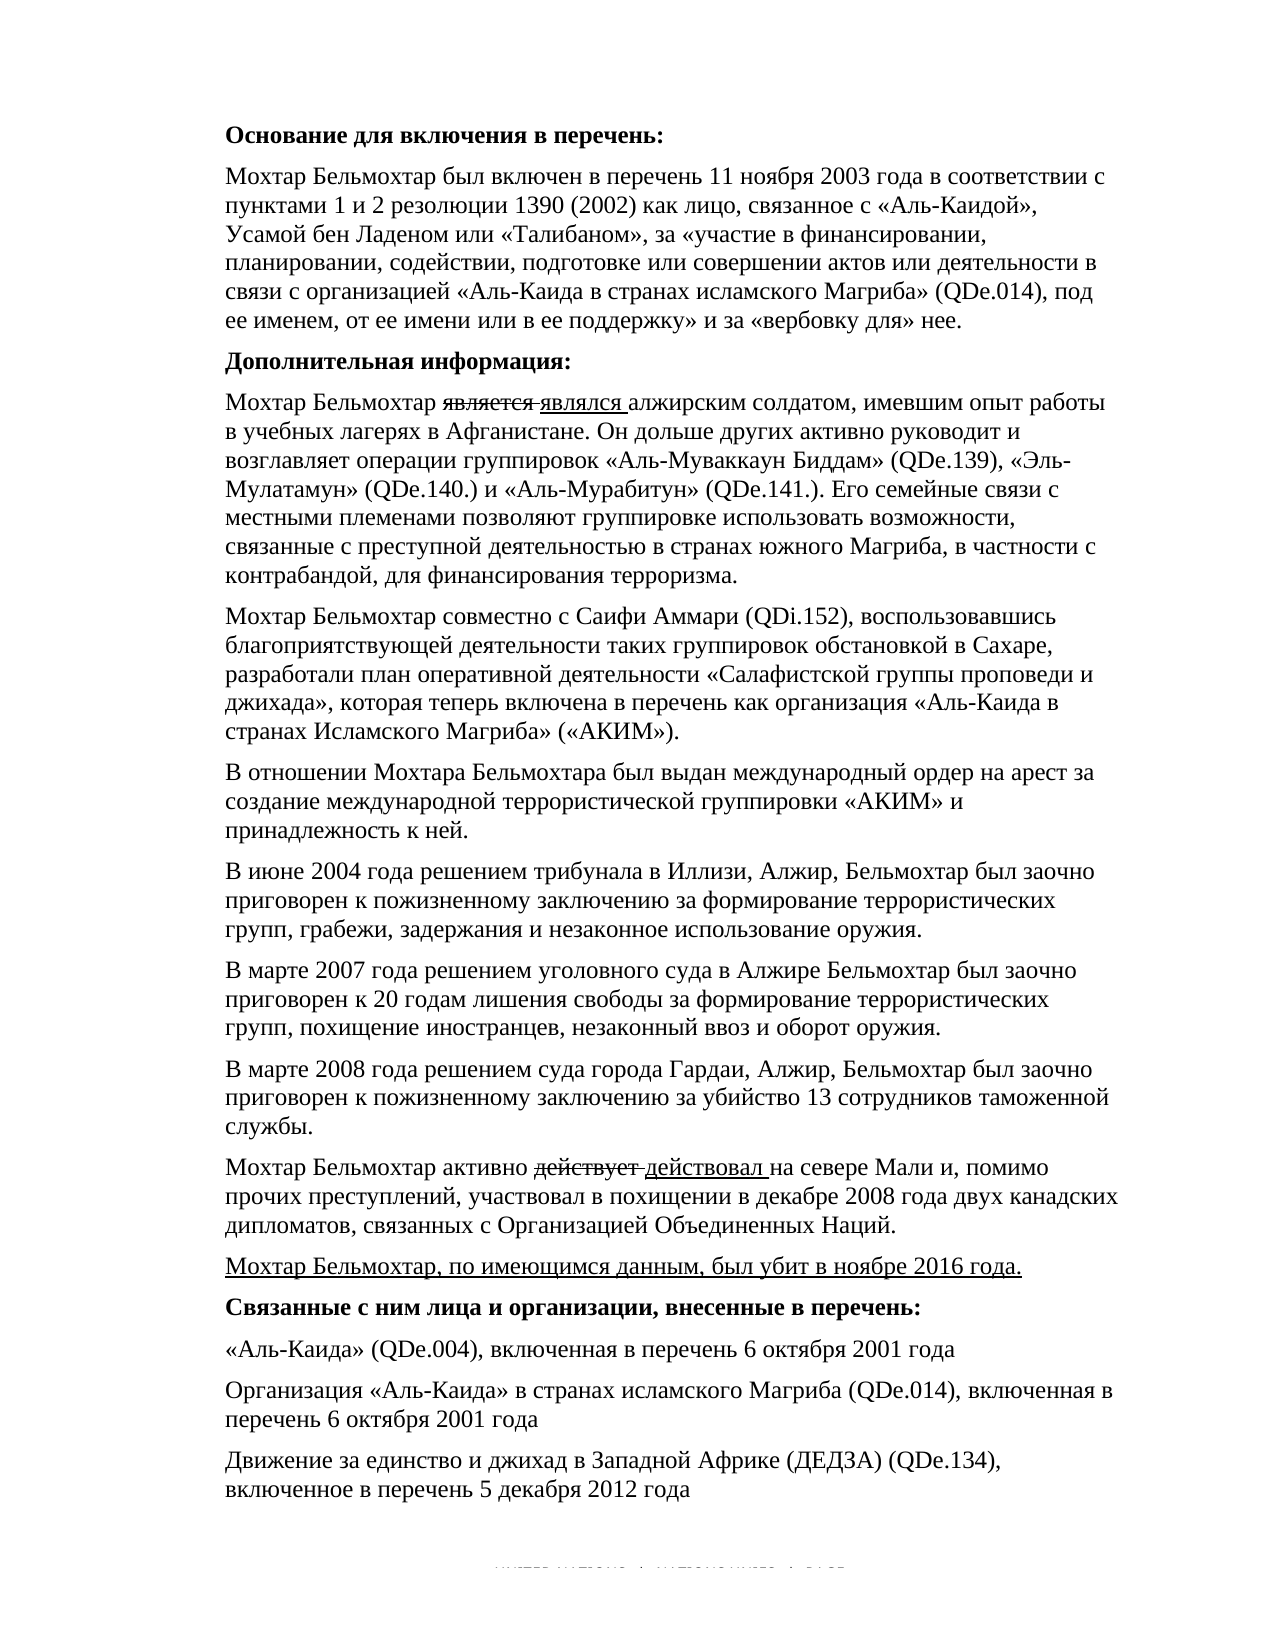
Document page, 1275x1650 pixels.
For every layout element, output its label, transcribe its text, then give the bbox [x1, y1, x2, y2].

text Мохтар Бельмохтар совместно с Саифи Аммари (QDi.152), воспользовавшись благоприятствующей деятельности таких группировок обстановкой в Сахаре, разработали план оперативной деятельности «Салафистской группы проповеди и джихада», которая теперь включена в перечень как организация «Аль-Каида в странах Исламского Магриба» («АКИМ»). [225, 601, 1123, 745]
subtitle Основание для включения в перечень: [225, 120, 1133, 149]
text Мохтар Бельмохтар, по имеющимся данным, был убит в ноябре 2016 года. [225, 1251, 1133, 1280]
text Движение за единство и джихад в Западной Африке (ДЕДЗА) (QDe.134), включенное в перечень 5 декабря 2012 года [225, 1445, 1123, 1502]
text Мохтар Бельмохтар является являлся алжирским солдатом, имевшим опыт работы в учебных лагерях в Афганистане. Он дольше других активно руководит и возглавляет операции группировок «Аль-Муваккаун Биддам» (QDe.139), «Эль- Мулатамун» (QDe.140.) и «Аль-Мурабитун» (QDe.141.). Его семейные связи с местными племенами позволяют группировке использовать возможности, связанные с преступной деятельностью в странах южного Магриба, в частности с контрабандой, для финансирования терроризма. [225, 387, 1110, 589]
text Организация «Аль-Каида» в странах исламского Магриба (QDe.014), включенная в перечень 6 октября 2001 года [225, 1375, 1115, 1432]
text В марте 2008 года решением суда города Гардаи, Алжир, Бельмохтар был заочно приговорен к пожизненному заключению за убийство 13 сотрудников таможенной службы. [225, 1054, 1115, 1140]
text В июне 2004 года решением трибунала в Иллизи, Алжир, Бельмохтар был заочно приговорен к пожизненному заключению за формирование террористических групп, грабежи, задержания и незаконное использование оружия. [225, 856, 1098, 942]
subtitle Связанные с ним лица и организации, внесенные в перечень: [225, 1292, 1133, 1321]
subtitle Дополнительная информация: [225, 346, 1133, 375]
text В марте 2007 года решением уголовного суда в Алжире Бельмохтар был заочно приговорен к 20 годам лишения свободы за формирование террористических групп, похищение иностранцев, незаконный ввоз и оборот оружия. [225, 955, 1098, 1041]
text «Аль-Каида» (QDe.004), включенная в перечень 6 октября 2001 года [225, 1334, 1133, 1362]
text Мохтар Бельмохтар активно действует действовал на севере Мали и, помимо прочих преступлений, участвовал в похищении в декабре 2008 года двух канадских дипломатов, связанных с Организацией Объединенных Наций. [225, 1152, 1121, 1239]
text В отношении Мохтара Бельмохтара был выдан международный ордер на арест за создание международной террористической группировки «АКИМ» и принадлежность к ней. [225, 757, 1098, 844]
text Мохтар Бельмохтар был включен в перечень 11 ноября 2003 года в соответствии с пунктами 1 и 2 резолюции 1390 (2002) как лицо, связанное с «Аль-Каидой», Усамой бен Ладеном или «Талибаном», за «участие в финансировании, планировании, содействии, подготовке или совершении актов или деятельности в связи с организацией «Аль-Каида в странах исламского Магриба» (QDe.014), под ее именем, от ее имени или в ее поддержку» и за «вербовку для» нее. [225, 161, 1110, 334]
